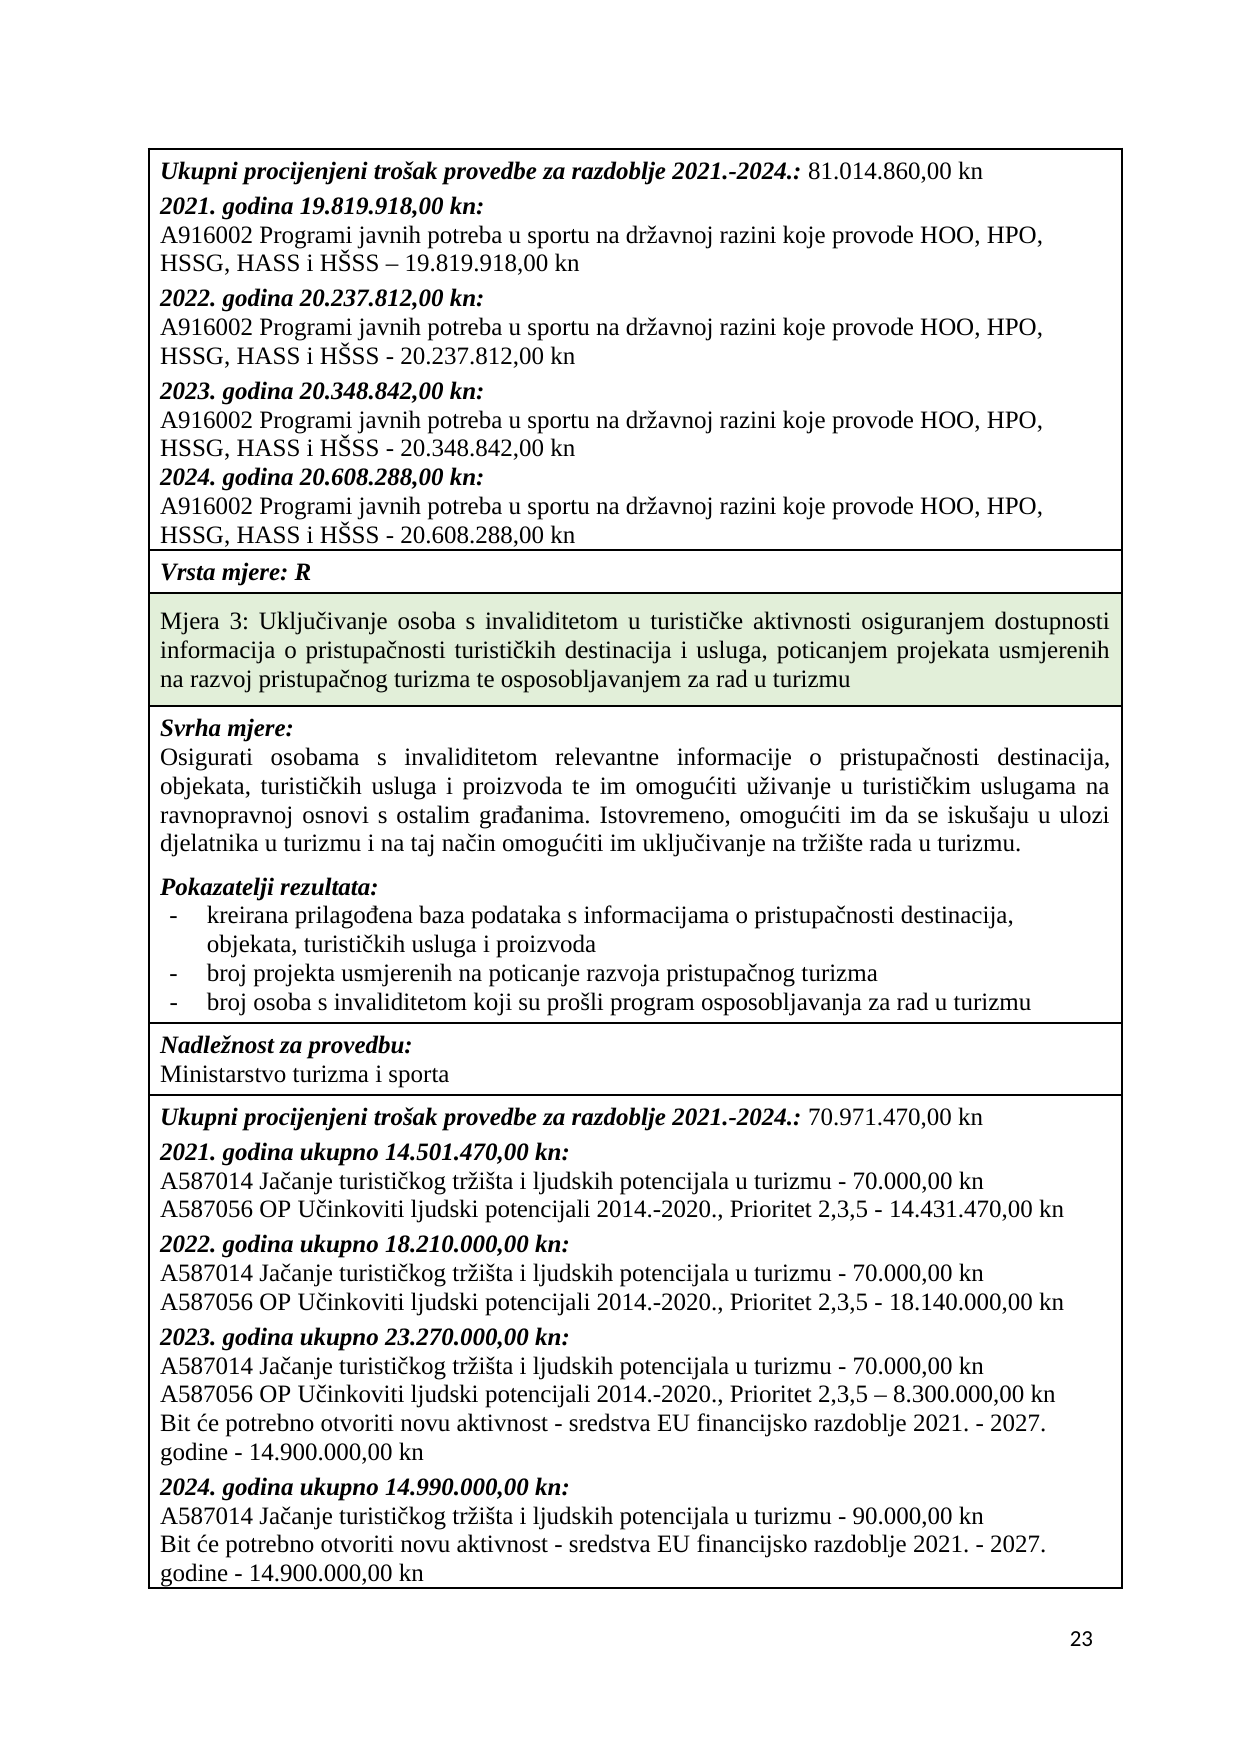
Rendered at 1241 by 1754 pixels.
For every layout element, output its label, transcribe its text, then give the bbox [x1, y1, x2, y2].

table_cell Ukupni procijenjeni trošak provedbe za razdoblje 2021.-2024.: 70.971.470,00 kn 2021. godina ukupno 14.501.470,00 kn: A587014 Jačanje turističkog tržišta i ljudskih potencijala u turizmu - 70.000,00 kn A587056 OP Učinkoviti ljudski potencijali 2014.-2020., Prioritet 2,3,5 - 14.431.470,00 kn 2022. godina ukupno 18.210.000,00 kn: A587014 Jačanje turističkog tržišta i ljudskih potencijala u turizmu - 70.000,00 kn A587056 OP Učinkoviti ljudski potencijali 2014.-2020., Prioritet 2,3,5 - 18.140.000,00 kn 2023. godina ukupno 23.270.000,00 kn: A587014 Jačanje turističkog tržišta i ljudskih potencijala u turizmu - 70.000,00 kn A587056 OP Učinkoviti ljudski potencijali 2014.-2020., Prioritet 2,3,5 – 8.300.000,00 kn Bit će potrebno otvoriti novu aktivnost - sredstva EU financijsko razdoblje 2021. - 2027. godine - 14.900.000,00 kn 2024. godina ukupno 14.990.000,00 kn: A587014 Jačanje turističkog tržišta i ljudskih potencijala u turizmu - 90.000,00 kn Bit će potrebno otvoriti novu aktivnost - sredstva EU financijsko razdoblje 2021. - 2027. godine - 14.900.000,00 kn [150, 1096, 1121, 1587]
table_cell Svrha mjere: Osigurati osobama s invaliditetom relevantne informacije o pristupačnosti destinacija, objekata, turističkih usluga i proizvoda te im omogućiti uživanje u turističkim uslugama na ravnopravnoj osnovi s ostalim građanima. Istovremeno, omogućiti im da se iskušaju u ulozi djelatnika u turizmu i na taj način omogućiti im uključivanje na tržište rada u turizmu. Pokazatelji rezultata: kreirana prilagođena baza podataka s informacijama o pristupačnosti destinacija, objekata, turističkih usluga i proizvoda broj projekta usmjerenih na poticanje razvoja pristupačnog turizma broj osoba s invaliditetom koji su prošli program osposobljavanja za rad u turizmu [150, 707, 1121, 1022]
table_cell Ukupni procijenjeni trošak provedbe za razdoblje 2021.-2024.: 81.014.860,00 kn 2021. godina 19.819.918,00 kn: A916002 Programi javnih potreba u sportu na državnoj razini koje provode HOO, HPO, HSSG, HASS i HŠSS – 19.819.918,00 kn 2022. godina 20.237.812,00 kn: A916002 Programi javnih potreba u sportu na državnoj razini koje provode HOO, HPO, HSSG, HASS i HŠSS - 20.237.812,00 kn 2023. godina 20.348.842,00 kn: A916002 Programi javnih potreba u sportu na državnoj razini koje provode HOO, HPO, HSSG, HASS i HŠSS - 20.348.842,00 kn 2024. godina 20.608.288,00 kn: A916002 Programi javnih potreba u sportu na državnoj razini koje provode HOO, HPO, HSSG, HASS i HŠSS - 20.608.288,00 kn [150, 150, 1121, 548]
table_cell Nadležnost za provedbu: Ministarstvo turizma i sporta [150, 1024, 1121, 1094]
table_cell Vrsta mjere: R [150, 551, 1121, 592]
table_cell Mjera 3: Uključivanje osoba s invaliditetom u turističke aktivnosti osiguranjem dostupnosti informacija o pristupačnosti turističkih destinacija i usluga, poticanjem projekata usmjerenih na razvoj pristupačnog turizma te osposobljavanjem za rad u turizmu [150, 594, 1121, 705]
